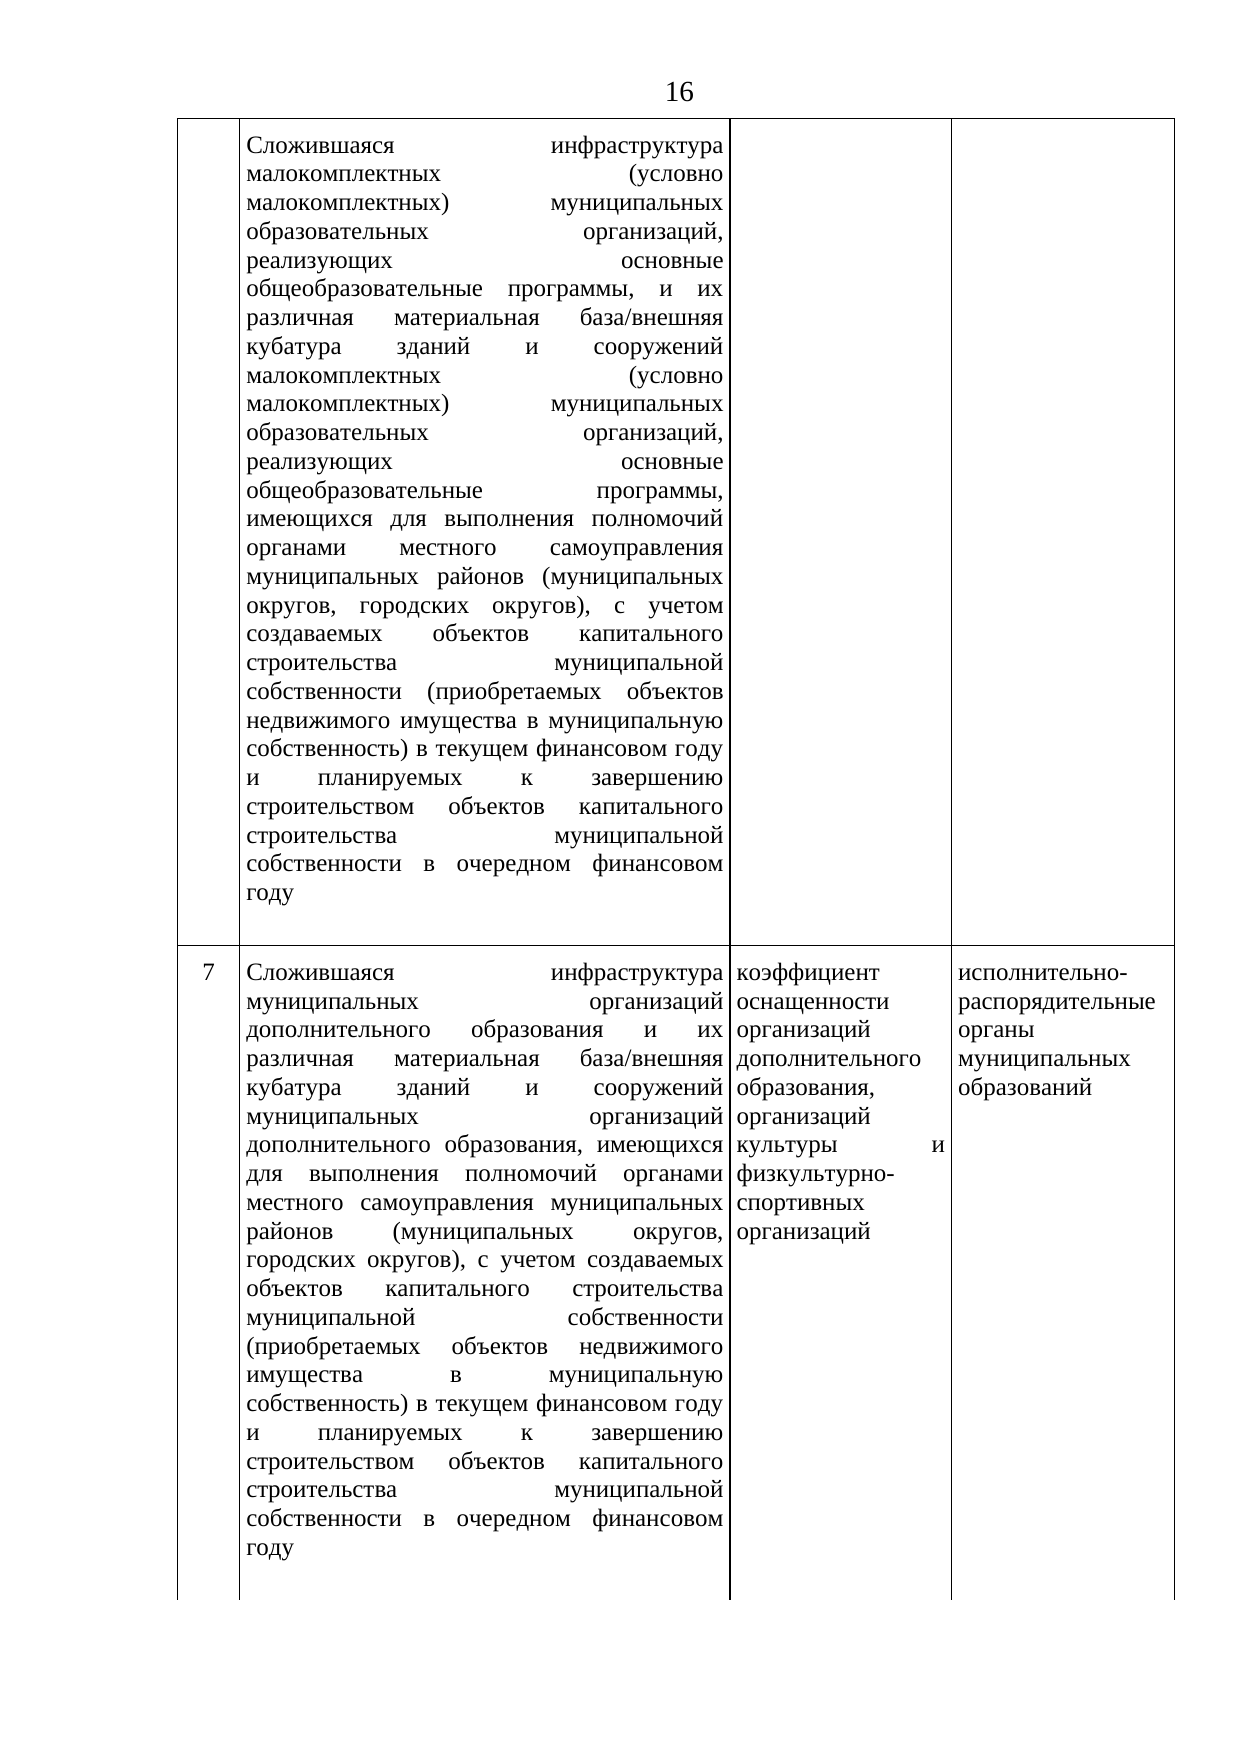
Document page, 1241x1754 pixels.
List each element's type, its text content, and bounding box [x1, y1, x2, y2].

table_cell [952, 946, 1174, 1600]
table_cell 6 [178, 119, 239, 945]
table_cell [731, 119, 951, 945]
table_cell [731, 946, 951, 1600]
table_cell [240, 946, 729, 1600]
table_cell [240, 119, 729, 945]
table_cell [952, 119, 1174, 945]
table_cell 7 [178, 946, 239, 1600]
